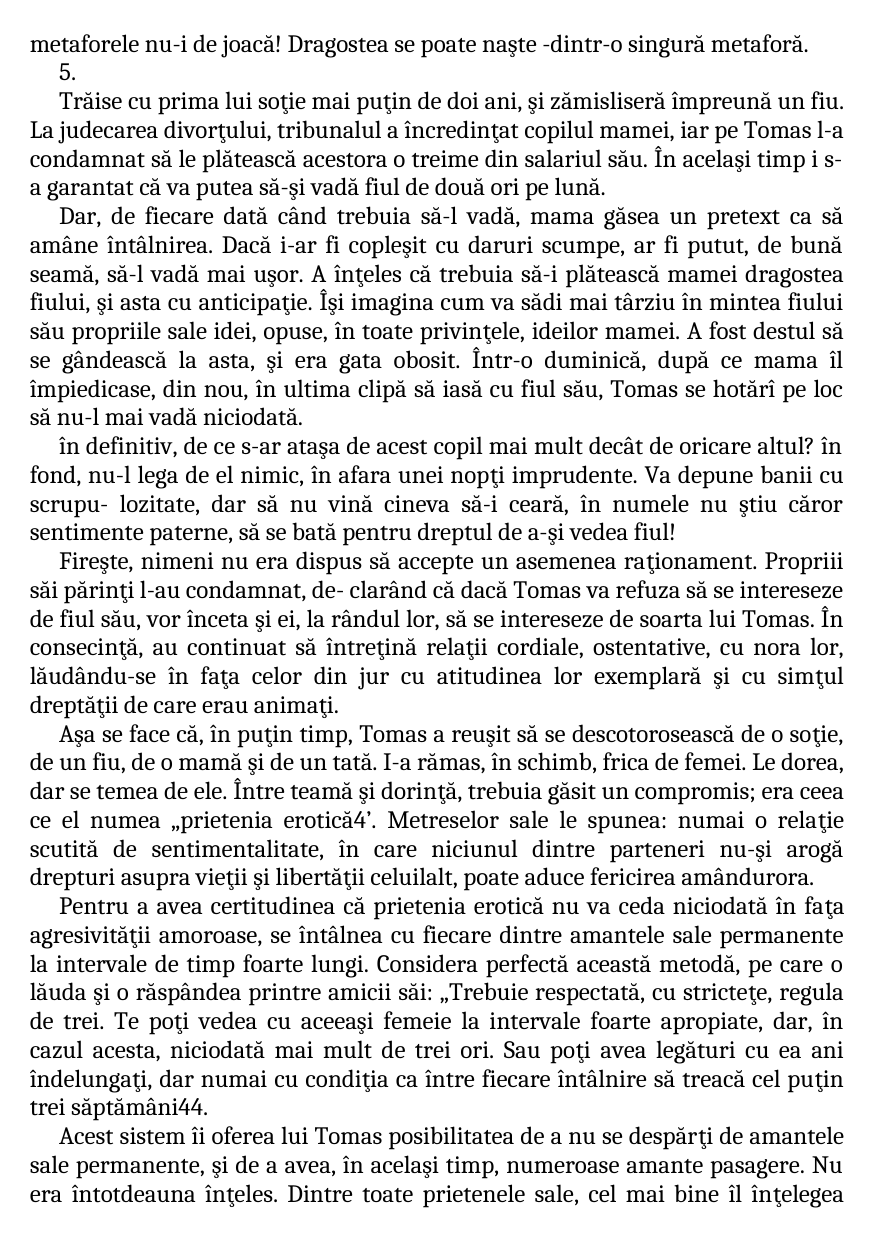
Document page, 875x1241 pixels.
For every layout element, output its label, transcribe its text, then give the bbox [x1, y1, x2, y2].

text Fireşte, nimeni nu era dispus să accepte un asemenea raţionament. Propriii săi părinţi l-au condamnat, de- clarând că dacă Tomas va refuza să se intereseze de fiul său, vor înceta şi ei, la rândul lor, să se intereseze de soarta lui Tomas. În consecinţă, au continuat să întreţină relaţii cordiale, ostentative, cu nora lor, lăudându-se în faţa celor din jur cu atitudinea lor exemplară şi cu simţul dreptăţii de care erau animaţi. [29, 547, 844, 719]
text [29, 29, 844, 58]
text în definitiv, de ce s-ar ataşa de acest copil mai mult decât de oricare altul? în fond, nu-l lega de el nimic, în afara unei nopţi imprudente. Va depune banii cu scrupu- lozitate, dar să nu vină cineva să-i ceară, în numele nu ştiu căror sentimente paterne, să se bată pentru dreptul de a-şi vedea fiul! [29, 432, 844, 547]
text Trăise cu prima lui soţie mai puţin de doi ani, şi zămisliseră împreună un fiu. La judecarea divorţului, tribunalul a încredinţat copilul mamei, iar pe Tomas l-a condamnat să le plătească acestora o treime din salariul său. În acelaşi timp i s-a garantat că va putea să-şi vadă fiul de două ori pe lună. [29, 87, 844, 202]
text Aşa se face că, în puţin timp, Tomas a reuşit să se descotorosească de o soţie, de un fiu, de o mamă şi de un tată. I-a rămas, în schimb, frica de femei. Le dorea, dar se temea de ele. Între teamă şi dorinţă, trebuia găsit un compromis; era ceea ce el numea „prietenia erotică4’. Metreselor sale le spunea: numai o relaţie scutită de sentimentalitate, în care niciunul dintre parteneri nu-şi arogă drepturi asupra vieţii şi libertăţii celuilalt, poate aduce fericirea amândurora. [29, 719, 844, 892]
text 5. [29, 58, 844, 87]
text Dar, de fiecare dată când trebuia să-l vadă, mama găsea un pretext ca să amâne întâlnirea. Dacă i-ar fi copleşit cu daruri scumpe, ar fi putut, de bună seamă, să-l vadă mai uşor. A înţeles că trebuia să-i plătească mamei dragostea fiului, şi asta cu anticipaţie. Îşi imagina cum va sădi mai târziu în mintea fiului său propriile sale idei, opuse, în toate privinţele, ideilor mamei. A fost destul să se gândească la asta, şi era gata obosit. Într-o duminică, după ce mama îl împiedicase, din nou, în ultima clipă să iasă cu fiul său, Tomas se hotărî pe loc să nu-l mai vadă niciodată. [29, 202, 844, 432]
text Pentru a avea certitudinea că prietenia erotică nu va ceda niciodată în faţa agresivităţii amoroase, se întâlnea cu fiecare dintre amantele sale permanente la intervale de timp foarte lungi. Considera perfectă această metodă, pe care o lăuda şi o răspândea printre amicii săi: „Trebuie respectată, cu stricteţe, regula de trei. Te poţi vedea cu aceeaşi femeie la intervale foarte apropiate, dar, în cazul acesta, niciodată mai mult de trei ori. Sau poţi avea legături cu ea ani îndelungaţi, dar numai cu condiţia ca între fiecare întâlnire să treacă cel puţin trei săptămâni44. [29, 892, 844, 1122]
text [29, 1122, 844, 1208]
